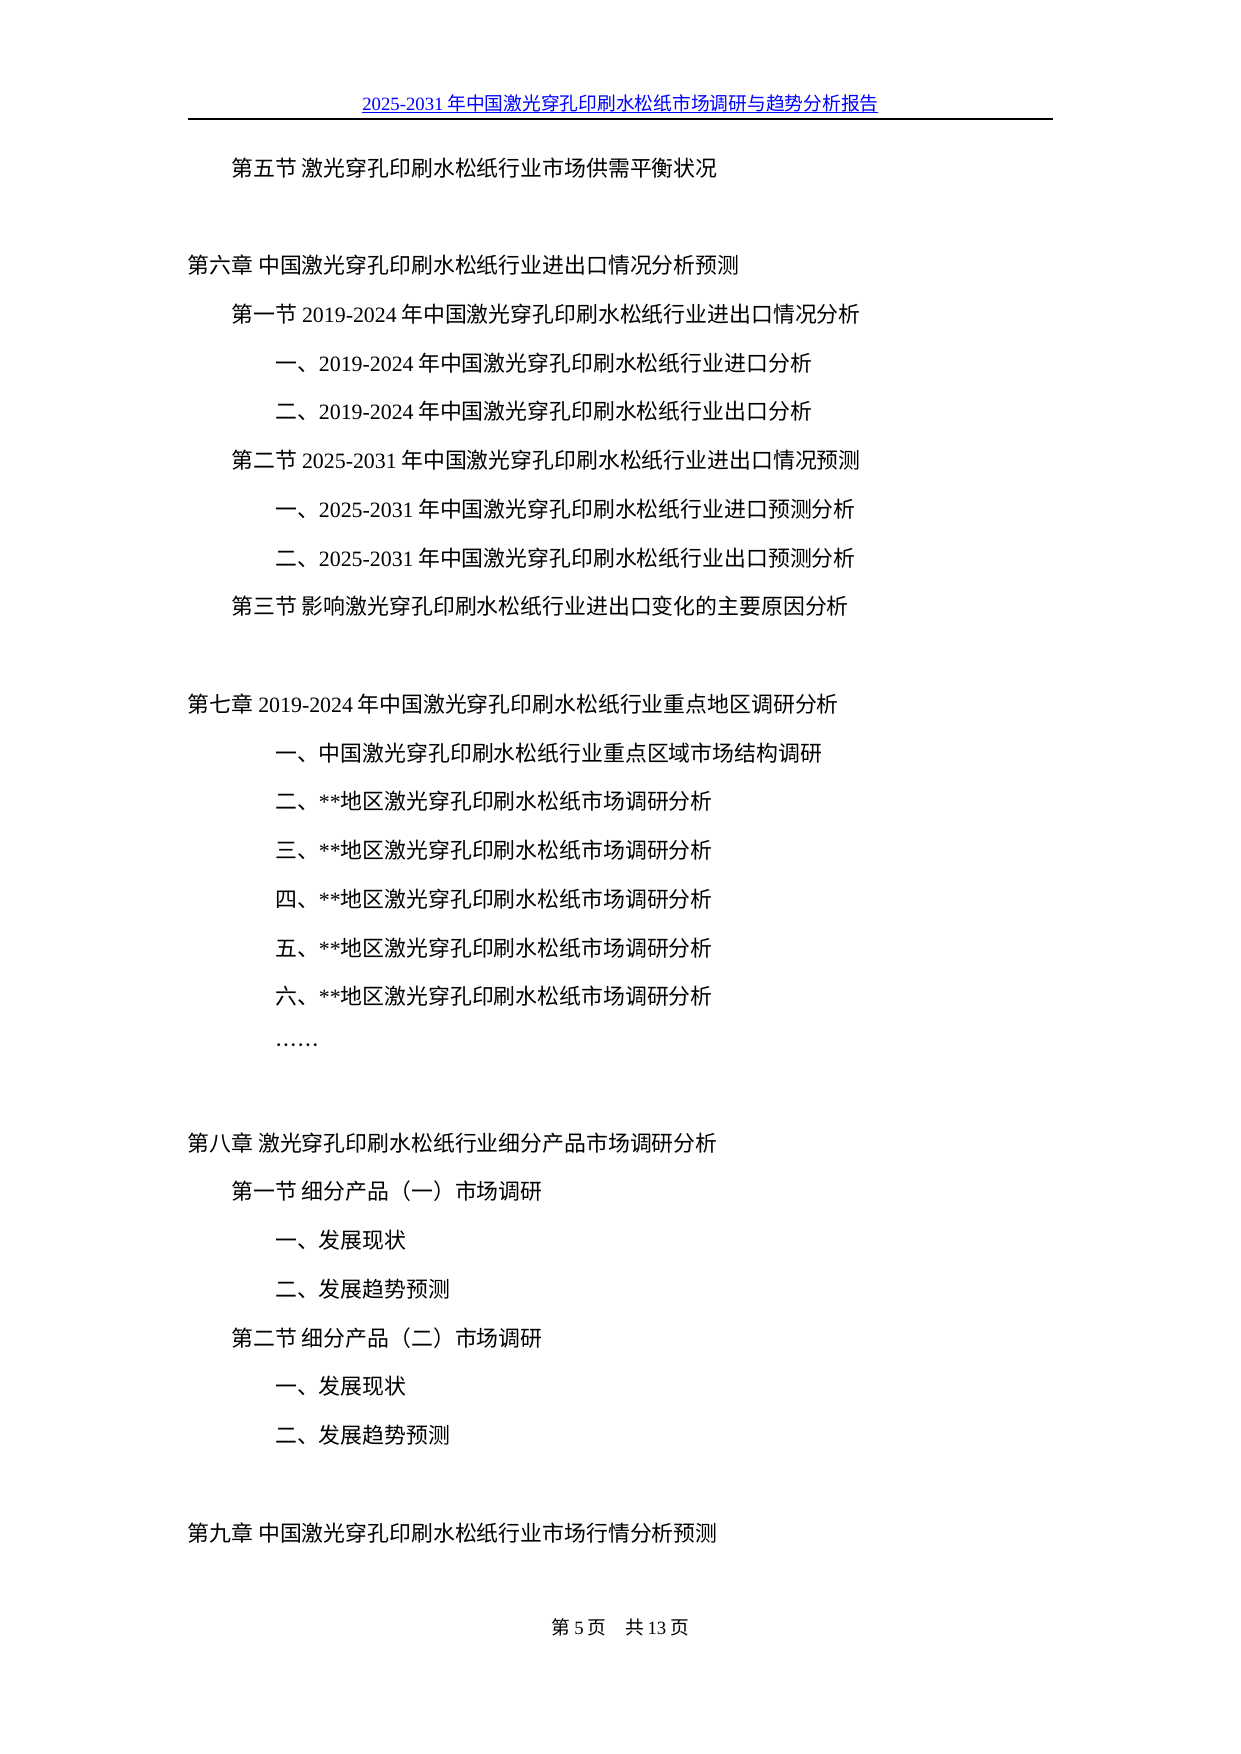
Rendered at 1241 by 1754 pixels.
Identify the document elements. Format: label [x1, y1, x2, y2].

text [187, 150, 1053, 1548]
